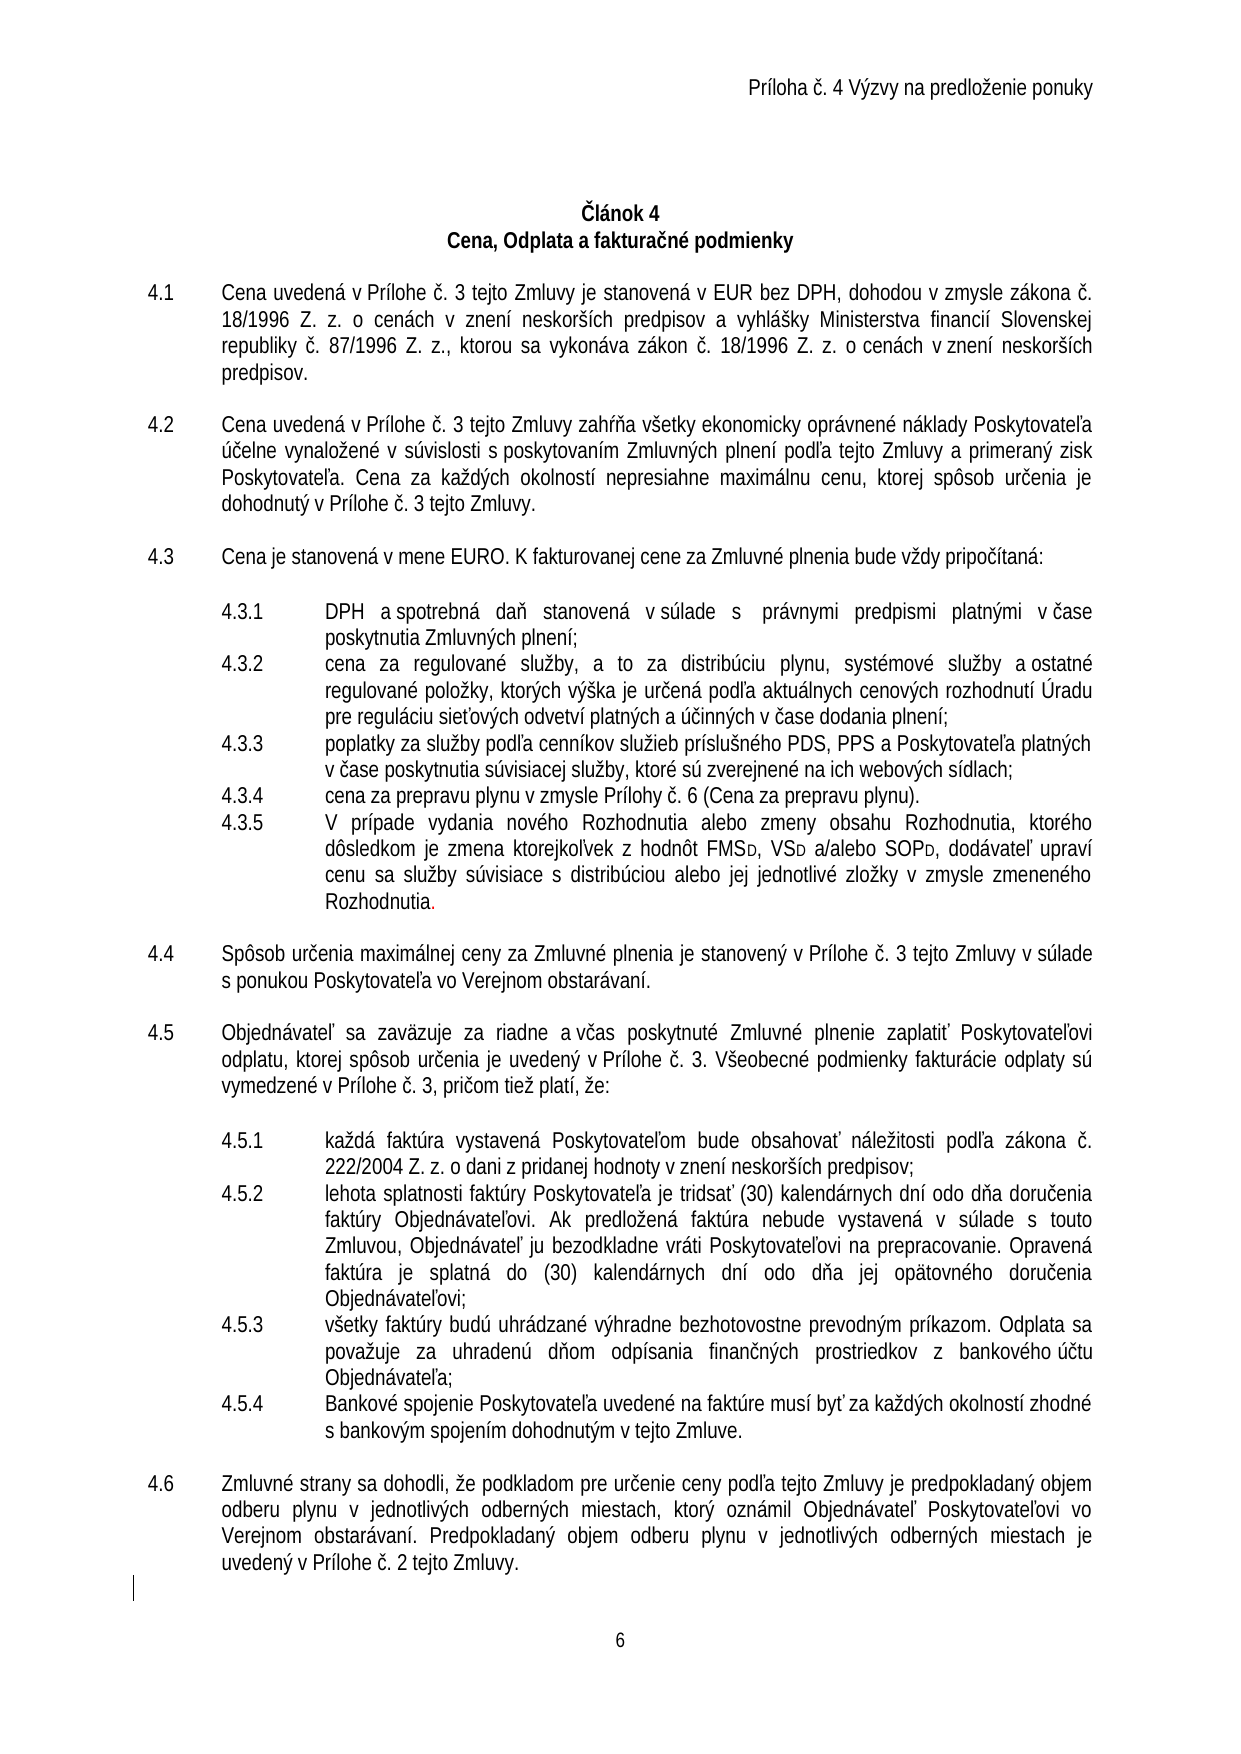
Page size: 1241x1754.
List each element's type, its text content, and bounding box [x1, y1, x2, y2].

list Cena uvedená v Prílohe č. 3 tejto Zmluvy zahŕňa všetky ekonomicky oprávnené náklady Poskytovateľa účelne vynaložené v súvislosti s poskytovaním Zmluvných plnení podľa tejto Zmluvy a primeraný zisk Poskytovateľa. Cena za každých okolností nepresiahne maximálnu cenu, ktorej spôsob určenia je dohodnutý v Prílohe č. 3 tejto Zmluvy. [148, 411, 1093, 517]
list Cena, Odplata a fakturačné podmienky [148, 227, 1093, 253]
list každá faktúra vystavená Poskytovateľom bude obsahovať náležitosti podľa zákona č. 222/2004 Z. z. o dani z pridanej hodnoty v znení neskorších predpisov; [221, 1127, 1093, 1179]
list Spôsob určenia maximálnej ceny za Zmluvné plnenia je stanovený v Prílohe č. 3 tejto Zmluvy v súlade s ponukou Poskytovateľa vo Verejnom obstarávaní. [148, 940, 1093, 993]
list Cena uvedená v Prílohe č. 3 tejto Zmluvy je stanovená v EUR bez DPH, dohodou v zmysle zákona č. 18/1996 Z. z. o cenách v znení neskorších predpisov a vyhlášky Ministerstva financií Slovenskej republiky č. 87/1996 Z. z., ktorou sa vykonáva zákon č. 18/1996 Z. z. o cenách v znení neskorších predpisov. [148, 279, 1093, 385]
list lehota splatnosti faktúry Poskytovateľa je tridsať (30) kalendárnych dní odo dňa doručenia faktúry Objednávateľovi. Ak predložená faktúra nebude vystavená v súlade s touto Zmluvou, Objednávateľ ju bezodkladne vráti Poskytovateľovi na prepracovanie. Opravená faktúra je splatná do (30) kalendárnych dní odo dňa jej opätovného doručenia Objednávateľovi; [221, 1179, 1093, 1311]
list Zmluvné strany sa dohodli, že podkladom pre určenie ceny podľa tejto Zmluvy je predpokladaný objem odberu plynu v jednotlivých odberných miestach, ktorý oznámil Objednávateľ Poskytovateľovi vo Verejnom obstarávaní. Predpokladaný objem odberu plynu v jednotlivých odberných miestach je uvedený v Prílohe č. 2 tejto Zmluvy. [148, 1469, 1093, 1575]
list Bankové spojenie Poskytovateľa uvedené na faktúre musí byť za každých okolností zhodné s bankovým spojením dohodnutým v tejto Zmluve. [221, 1390, 1093, 1443]
list Objednávateľ sa zaväzuje za riadne a včas poskytnuté Zmluvné plnenie zaplatiť Poskytovateľovi odplatu, ktorej spôsob určenia je uvedený v Prílohe č. 3. Všeobecné podmienky fakturácie odplaty sú vymedzené v Prílohe č. 3, pričom tiež platí, že: [148, 1019, 1093, 1098]
list cena za regulované služby, a to za distribúciu plynu, systémové služby a ostatné regulované položky, ktorých výška je určená podľa aktuálnych cenových rozhodnutí Úradu pre reguláciu sieťových odvetví platných a účinných v čase dodania plnení; [221, 650, 1093, 729]
text Článok 4 [148, 200, 1093, 227]
list všetky faktúry budú uhrádzané výhradne bezhotovostne prevodným príkazom. Odplata sa považuje za uhradenú dňom odpísania finančných prostriedkov z bankového účtu Objednávateľa; [221, 1311, 1093, 1390]
list Cena je stanovená v mene EURO. K fakturovanej cene za Zmluvné plnenia bude vždy pripočítaná: [148, 543, 1093, 569]
list V prípade vydania nového Rozhodnutia alebo zmeny obsahu Rozhodnutia, ktorého dôsledkom je zmena ktorejkoľvek z hodnôt FMSD, VSD a/alebo SOPD, dodávateľ upraví cenu sa služby súvisiace s distribúciou alebo jej jednotlivé zložky v zmysle zmeneného Rozhodnutia. [221, 808, 1093, 914]
list cena za prepravu plynu v zmysle Prílohy č. 6 (Cena za prepravu plynu). [221, 782, 1093, 808]
list poplatky za služby podľa cenníkov služieb príslušného PDS, PPS a Poskytovateľa platných v čase poskytnutia súvisiacej služby, ktoré sú zverejnené na ich webových sídlach; [221, 729, 1093, 782]
list DPH a spotrebná daň stanovená v súlade s právnymi predpismi platnými v čase poskytnutia Zmluvných plnení; [221, 598, 1093, 650]
